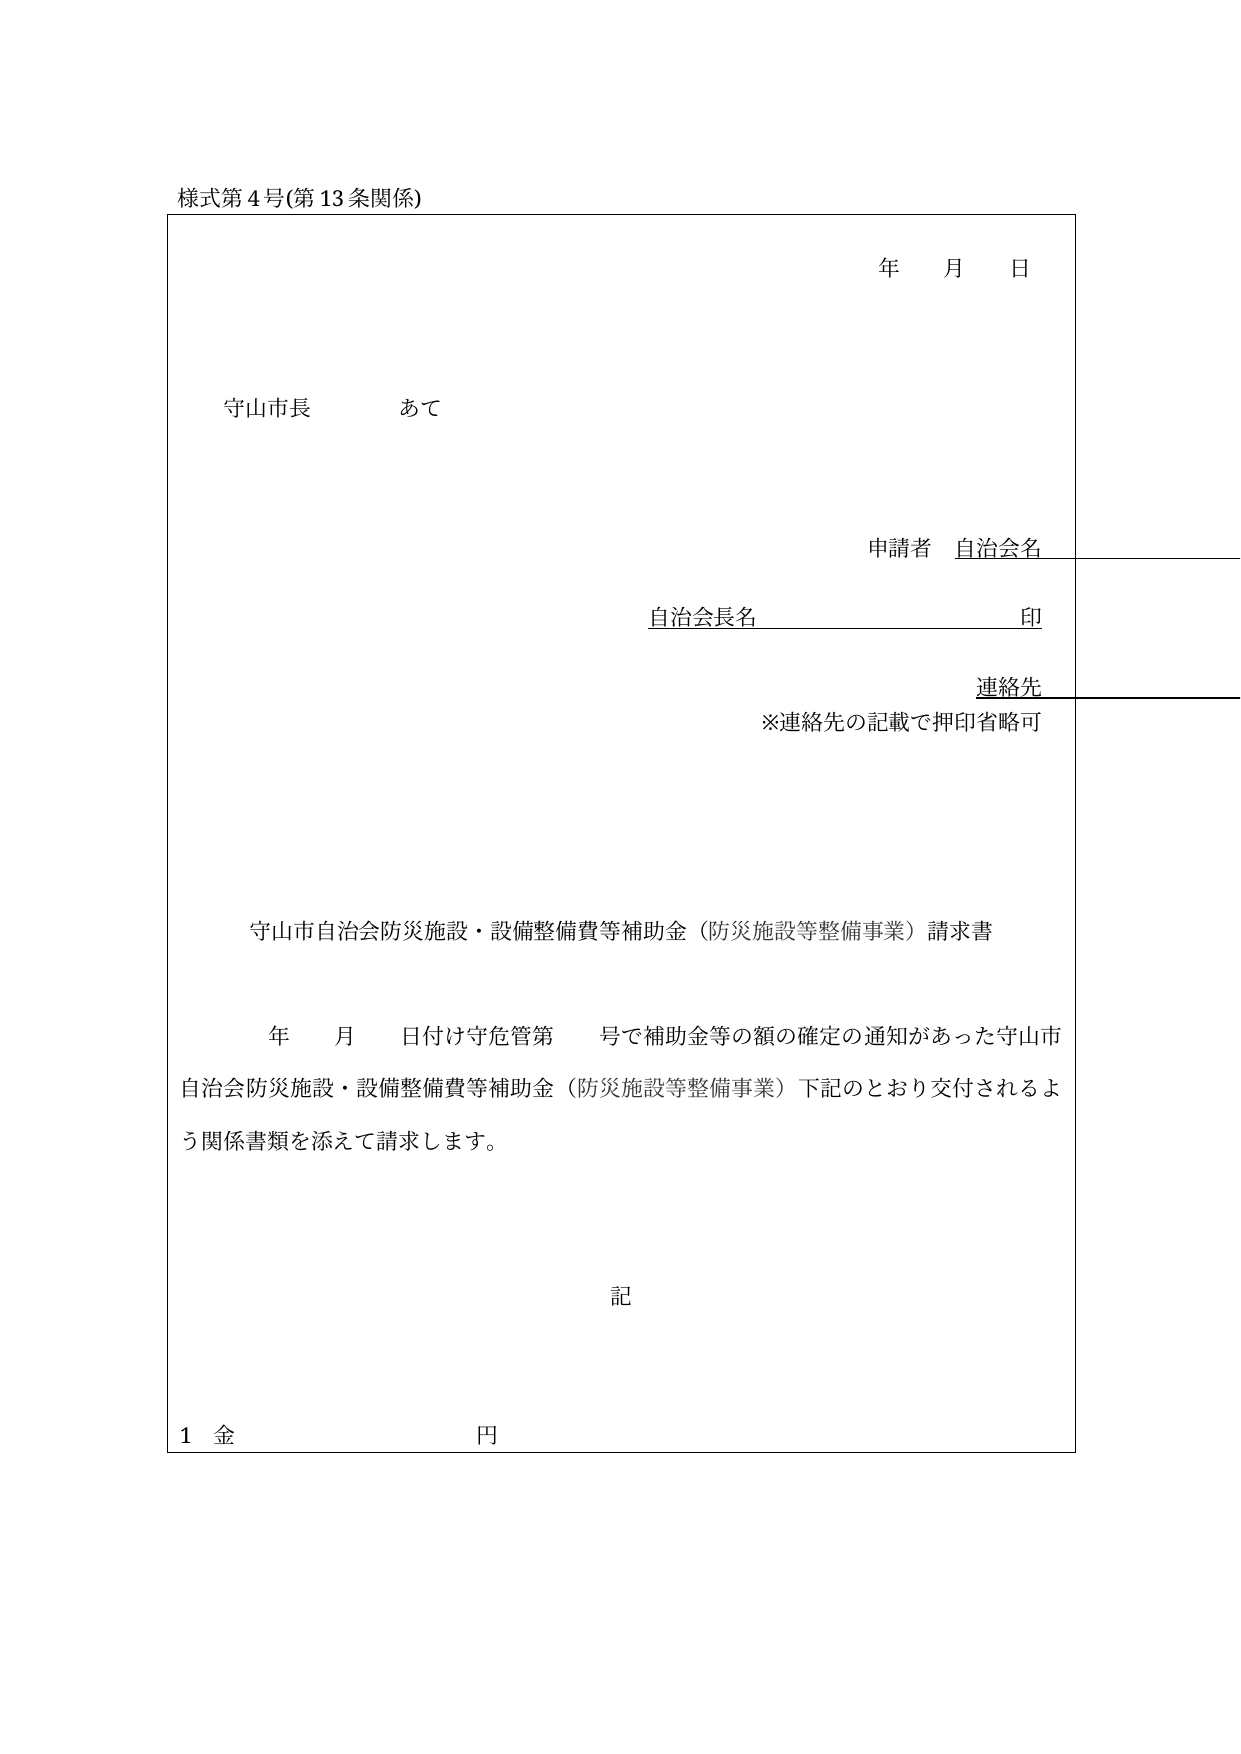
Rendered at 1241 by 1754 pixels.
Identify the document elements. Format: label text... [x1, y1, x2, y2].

table_header 年 月 日 守山市長 あて 申請者 自治会名 自治会長名 印 連絡先 ※連絡先の記載で押印省略可 守山市自治会防災施設・設備整備費等補助金（防災施設等整備事業）請求書 年 月 日付け守危管第 号で補助金等の額の確定の通知があった守山市自治会防災施設・設備整備費等補助金（防災施設等整備事業）下記のとおり交付されるよう関係書類を添えて請求します。 記 1 金 円 [168, 215, 1075, 1452]
text 様式第4号(第13条関係) [177, 179, 1063, 214]
